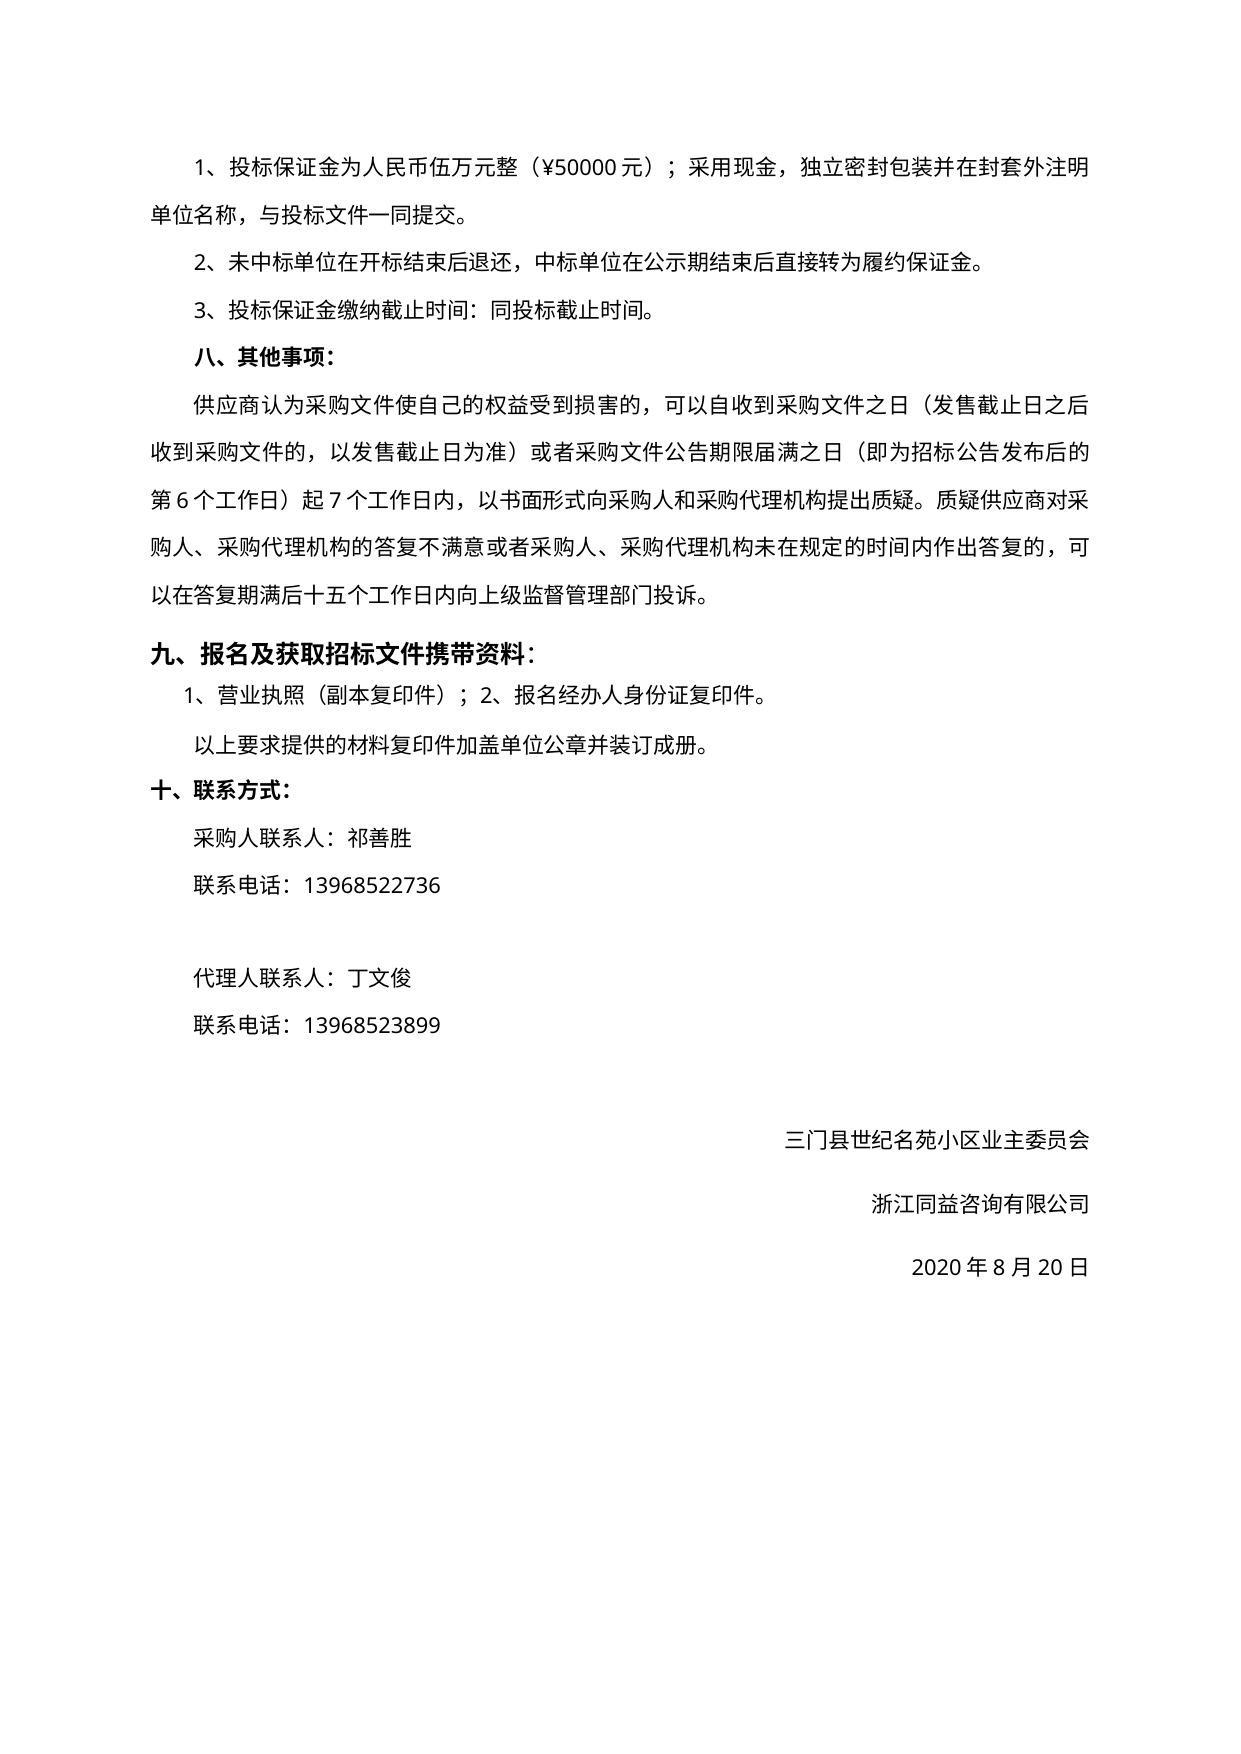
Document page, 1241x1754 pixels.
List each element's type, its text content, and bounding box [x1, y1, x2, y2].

text 供应商认为采购文件使自己的权益受到损害的，可以自收到采购文件之日（发售截止日之后收到采购文件的，以发售截止日为准）或者采购文件公告期限届满之日（即为招标公告发布后的第6个工作日）起7个工作日内，以书面形式向采购人和采购代理机构提出质疑。质疑供应商对采购人、采购代理机构的答复不满意或者采购人、采购代理机构未在规定的时间内作出答复的，可以在答复期满后十五个工作日内向上级监督管理部门投诉。 [150, 388, 1090, 609]
text 代理人联系人：丁文俊 [150, 961, 1090, 992]
text 以上要求提供的材料复印件加盖单位公章并装订成册。 [150, 723, 1090, 761]
text 九、报名及获取招标文件携带资料： [150, 625, 1090, 673]
text 2、未中标单位在开标结束后退还，中标单位在公示期结束后直接转为履约保证金。 [150, 245, 1090, 277]
text 2020年 8 月 20 日 [150, 1250, 1090, 1282]
text 八、其他事项： [150, 340, 1090, 372]
text 三门县世纪名苑小区业主委员会 [150, 1123, 1090, 1155]
text 联系电话：13968522736 [150, 868, 1090, 900]
text 浙江同益咨询有限公司 [150, 1187, 1090, 1218]
text 联系电话：13968523899 [150, 1008, 1090, 1040]
text 1、投标保证金为人民币伍万元整（¥50000元）；采用现金，独立密封包装并在封套外注明单位名称，与投标文件一同提交。 [150, 150, 1090, 229]
text 1、营业执照（副本复印件）；2、报名经办人身份证复印件。 [150, 673, 1090, 711]
text 十、联系方式： [150, 773, 1090, 805]
text 采购人联系人：祁善胜 [150, 821, 1090, 852]
text 3、投标保证金缴纳截止时间：同投标截止时间。 [150, 293, 1090, 324]
